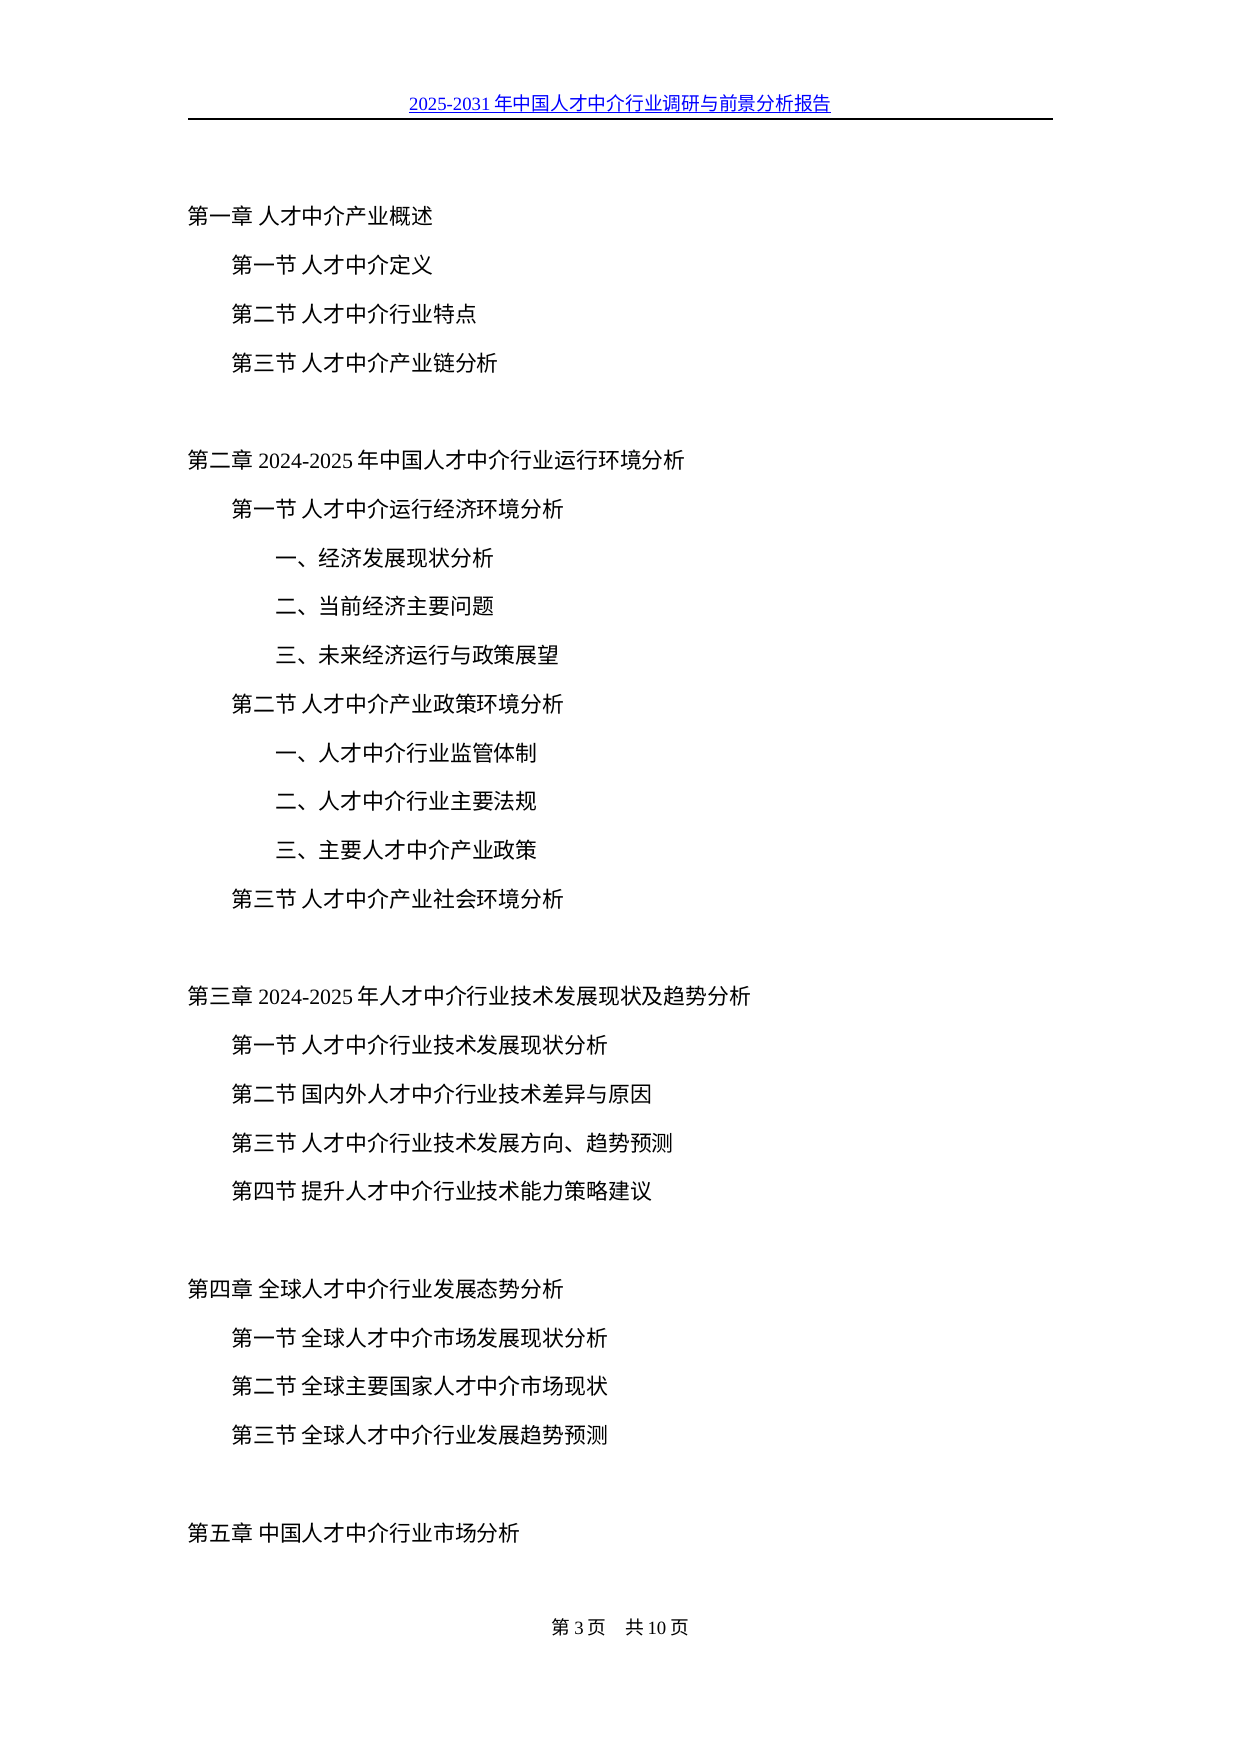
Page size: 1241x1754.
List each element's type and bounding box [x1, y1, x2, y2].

text [187, 150, 1053, 1548]
